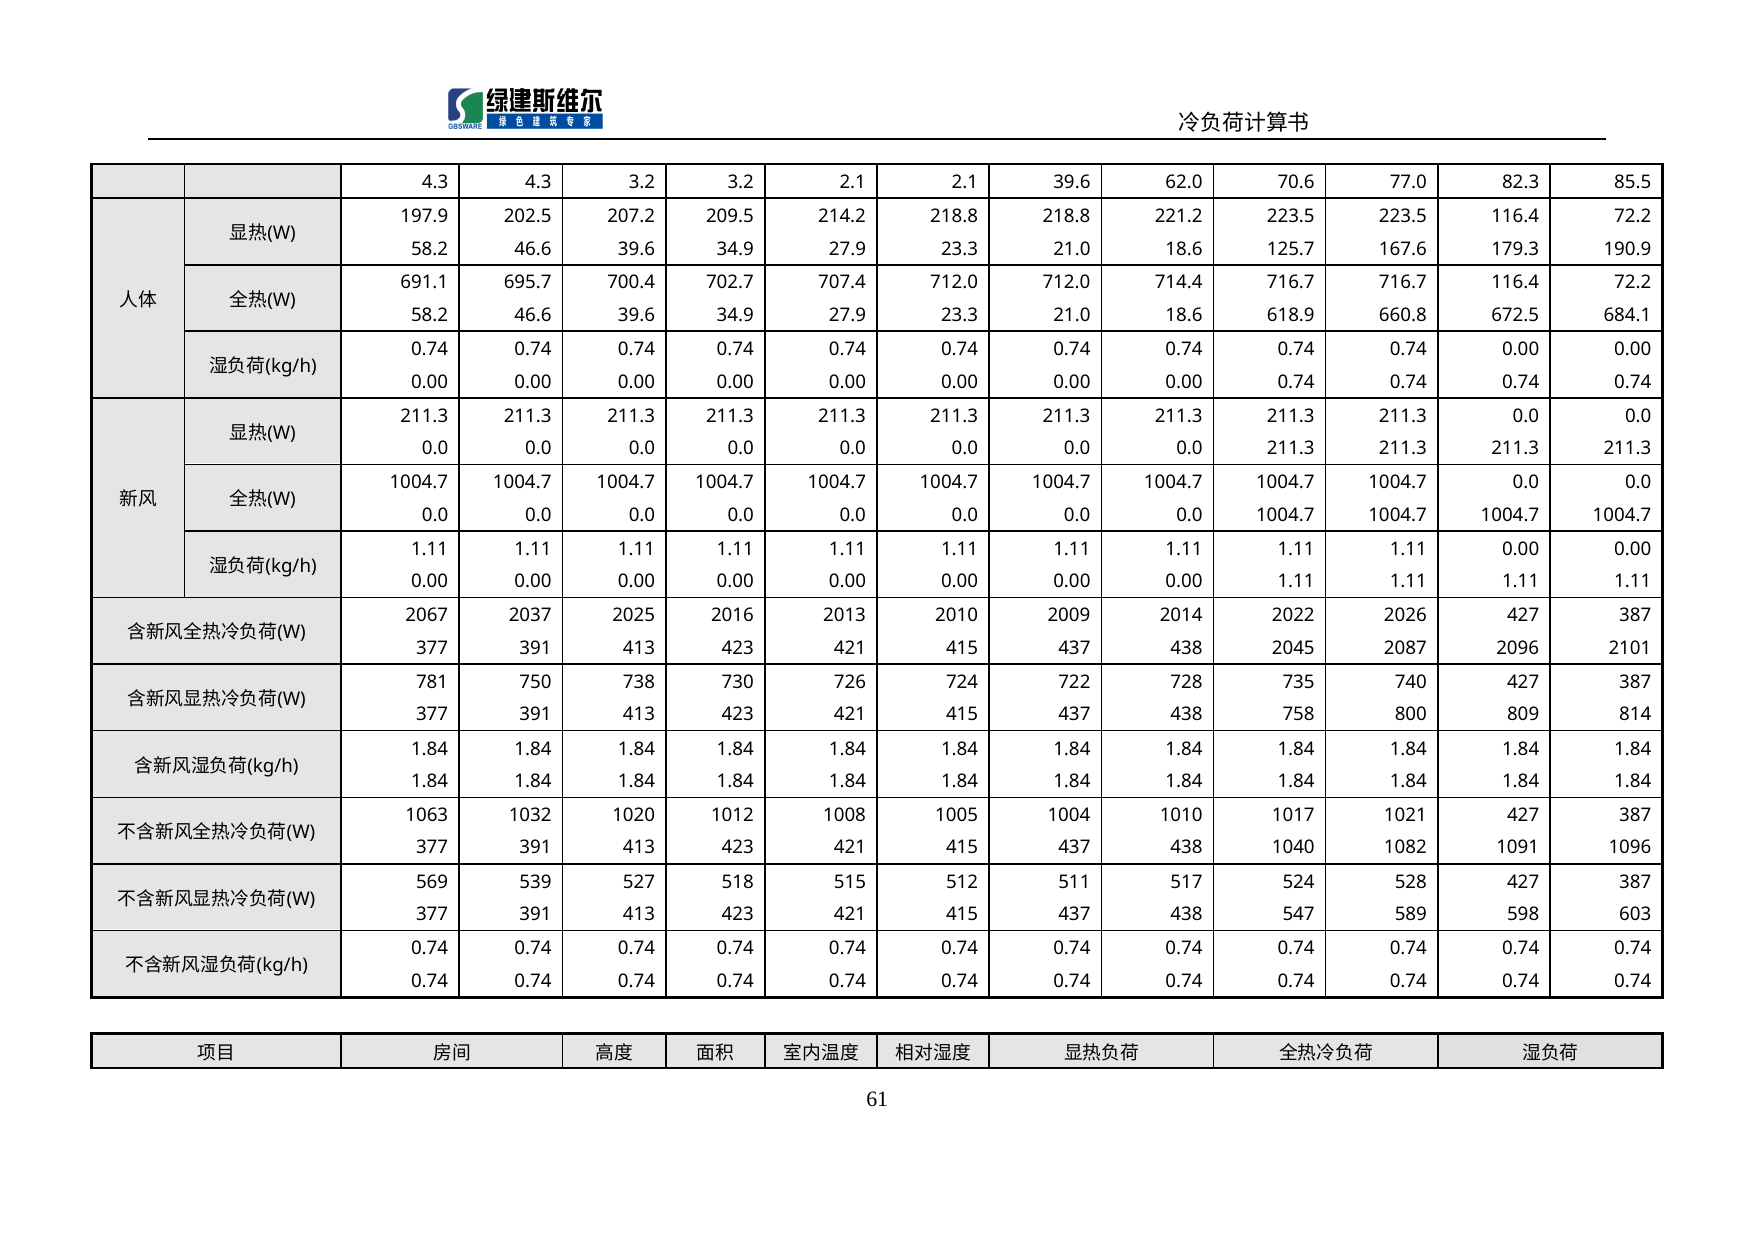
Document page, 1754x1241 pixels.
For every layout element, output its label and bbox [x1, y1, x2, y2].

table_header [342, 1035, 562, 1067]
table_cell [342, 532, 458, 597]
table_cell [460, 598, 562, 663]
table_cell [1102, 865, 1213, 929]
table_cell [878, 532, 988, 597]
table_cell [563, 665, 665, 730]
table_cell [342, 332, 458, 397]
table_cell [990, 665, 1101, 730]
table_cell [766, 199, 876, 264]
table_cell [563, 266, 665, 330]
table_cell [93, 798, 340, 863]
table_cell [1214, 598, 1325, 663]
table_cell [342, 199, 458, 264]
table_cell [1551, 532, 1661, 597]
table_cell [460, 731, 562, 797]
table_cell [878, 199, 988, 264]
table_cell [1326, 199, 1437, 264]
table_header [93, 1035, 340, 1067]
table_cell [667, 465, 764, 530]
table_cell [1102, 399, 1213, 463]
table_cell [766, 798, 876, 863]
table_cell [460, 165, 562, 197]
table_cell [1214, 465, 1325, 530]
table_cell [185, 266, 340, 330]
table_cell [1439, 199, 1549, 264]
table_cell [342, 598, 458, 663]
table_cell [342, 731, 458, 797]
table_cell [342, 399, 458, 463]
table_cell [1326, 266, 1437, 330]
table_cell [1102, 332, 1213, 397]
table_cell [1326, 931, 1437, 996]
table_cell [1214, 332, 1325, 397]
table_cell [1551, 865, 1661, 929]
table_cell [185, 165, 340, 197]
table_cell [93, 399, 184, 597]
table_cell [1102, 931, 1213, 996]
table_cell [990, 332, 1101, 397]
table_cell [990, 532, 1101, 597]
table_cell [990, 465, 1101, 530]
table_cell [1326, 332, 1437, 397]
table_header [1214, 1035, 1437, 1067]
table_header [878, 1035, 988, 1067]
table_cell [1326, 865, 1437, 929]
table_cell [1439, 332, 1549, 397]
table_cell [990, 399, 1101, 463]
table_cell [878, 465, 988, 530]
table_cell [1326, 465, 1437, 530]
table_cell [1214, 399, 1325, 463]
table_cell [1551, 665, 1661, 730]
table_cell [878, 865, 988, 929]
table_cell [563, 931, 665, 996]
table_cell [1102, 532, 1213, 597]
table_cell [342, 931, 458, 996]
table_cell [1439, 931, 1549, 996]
picture [444, 88, 604, 130]
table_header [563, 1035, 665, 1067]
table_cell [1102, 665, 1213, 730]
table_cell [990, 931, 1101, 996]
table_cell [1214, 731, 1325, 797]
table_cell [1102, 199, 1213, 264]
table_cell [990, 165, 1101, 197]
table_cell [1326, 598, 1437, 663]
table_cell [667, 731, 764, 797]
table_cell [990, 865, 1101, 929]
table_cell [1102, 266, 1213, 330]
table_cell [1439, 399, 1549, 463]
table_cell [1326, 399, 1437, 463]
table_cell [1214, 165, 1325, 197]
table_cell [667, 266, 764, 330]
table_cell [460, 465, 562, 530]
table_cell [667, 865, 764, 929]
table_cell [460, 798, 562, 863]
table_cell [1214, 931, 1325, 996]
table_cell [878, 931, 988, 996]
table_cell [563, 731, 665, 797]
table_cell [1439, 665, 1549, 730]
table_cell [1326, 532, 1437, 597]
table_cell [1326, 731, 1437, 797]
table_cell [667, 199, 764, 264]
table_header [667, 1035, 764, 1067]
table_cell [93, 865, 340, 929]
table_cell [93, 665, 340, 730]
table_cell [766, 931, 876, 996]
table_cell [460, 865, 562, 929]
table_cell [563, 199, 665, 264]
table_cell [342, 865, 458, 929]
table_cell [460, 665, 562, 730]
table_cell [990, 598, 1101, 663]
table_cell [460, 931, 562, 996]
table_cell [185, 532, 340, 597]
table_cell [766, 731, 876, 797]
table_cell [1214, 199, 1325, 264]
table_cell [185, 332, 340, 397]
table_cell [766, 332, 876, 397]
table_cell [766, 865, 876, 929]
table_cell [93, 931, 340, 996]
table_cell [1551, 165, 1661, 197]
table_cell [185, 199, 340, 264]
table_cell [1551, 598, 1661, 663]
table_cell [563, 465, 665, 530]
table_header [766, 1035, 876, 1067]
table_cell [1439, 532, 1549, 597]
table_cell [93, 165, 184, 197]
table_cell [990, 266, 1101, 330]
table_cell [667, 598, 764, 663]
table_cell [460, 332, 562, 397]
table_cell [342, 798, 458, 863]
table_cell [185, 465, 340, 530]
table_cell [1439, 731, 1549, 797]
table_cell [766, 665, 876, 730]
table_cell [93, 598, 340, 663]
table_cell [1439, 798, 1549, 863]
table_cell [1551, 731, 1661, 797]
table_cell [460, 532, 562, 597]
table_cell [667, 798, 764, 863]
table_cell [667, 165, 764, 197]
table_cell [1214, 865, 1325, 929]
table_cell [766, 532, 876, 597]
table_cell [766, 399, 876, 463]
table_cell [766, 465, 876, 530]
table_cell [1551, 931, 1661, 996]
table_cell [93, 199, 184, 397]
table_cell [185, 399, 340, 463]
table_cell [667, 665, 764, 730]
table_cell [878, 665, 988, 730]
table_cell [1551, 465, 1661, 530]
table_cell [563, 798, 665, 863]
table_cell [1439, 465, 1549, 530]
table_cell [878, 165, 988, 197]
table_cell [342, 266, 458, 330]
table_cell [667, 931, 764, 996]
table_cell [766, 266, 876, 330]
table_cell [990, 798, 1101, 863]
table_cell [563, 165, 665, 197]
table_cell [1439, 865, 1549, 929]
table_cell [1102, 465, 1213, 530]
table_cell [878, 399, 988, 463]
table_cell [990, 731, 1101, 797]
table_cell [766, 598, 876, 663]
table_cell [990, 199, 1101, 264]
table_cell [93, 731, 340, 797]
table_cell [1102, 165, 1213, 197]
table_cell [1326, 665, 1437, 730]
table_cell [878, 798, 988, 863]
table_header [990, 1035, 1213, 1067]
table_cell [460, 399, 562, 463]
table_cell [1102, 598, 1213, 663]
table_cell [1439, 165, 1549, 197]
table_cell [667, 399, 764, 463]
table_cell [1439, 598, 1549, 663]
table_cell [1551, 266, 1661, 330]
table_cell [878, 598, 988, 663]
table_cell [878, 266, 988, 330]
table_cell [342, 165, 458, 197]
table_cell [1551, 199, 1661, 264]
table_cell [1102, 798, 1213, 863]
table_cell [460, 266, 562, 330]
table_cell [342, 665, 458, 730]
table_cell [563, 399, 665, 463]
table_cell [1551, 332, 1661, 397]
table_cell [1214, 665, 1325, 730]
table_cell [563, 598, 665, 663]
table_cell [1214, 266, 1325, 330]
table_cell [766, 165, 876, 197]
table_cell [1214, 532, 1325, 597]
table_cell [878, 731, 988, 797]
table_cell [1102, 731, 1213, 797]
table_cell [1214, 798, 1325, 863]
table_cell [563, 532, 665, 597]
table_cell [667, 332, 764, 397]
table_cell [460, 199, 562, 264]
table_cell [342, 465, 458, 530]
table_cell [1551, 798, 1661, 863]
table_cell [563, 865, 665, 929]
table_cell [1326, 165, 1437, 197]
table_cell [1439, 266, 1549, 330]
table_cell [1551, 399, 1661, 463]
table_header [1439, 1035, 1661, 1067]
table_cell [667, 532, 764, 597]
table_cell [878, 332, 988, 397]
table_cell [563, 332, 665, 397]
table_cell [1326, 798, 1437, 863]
